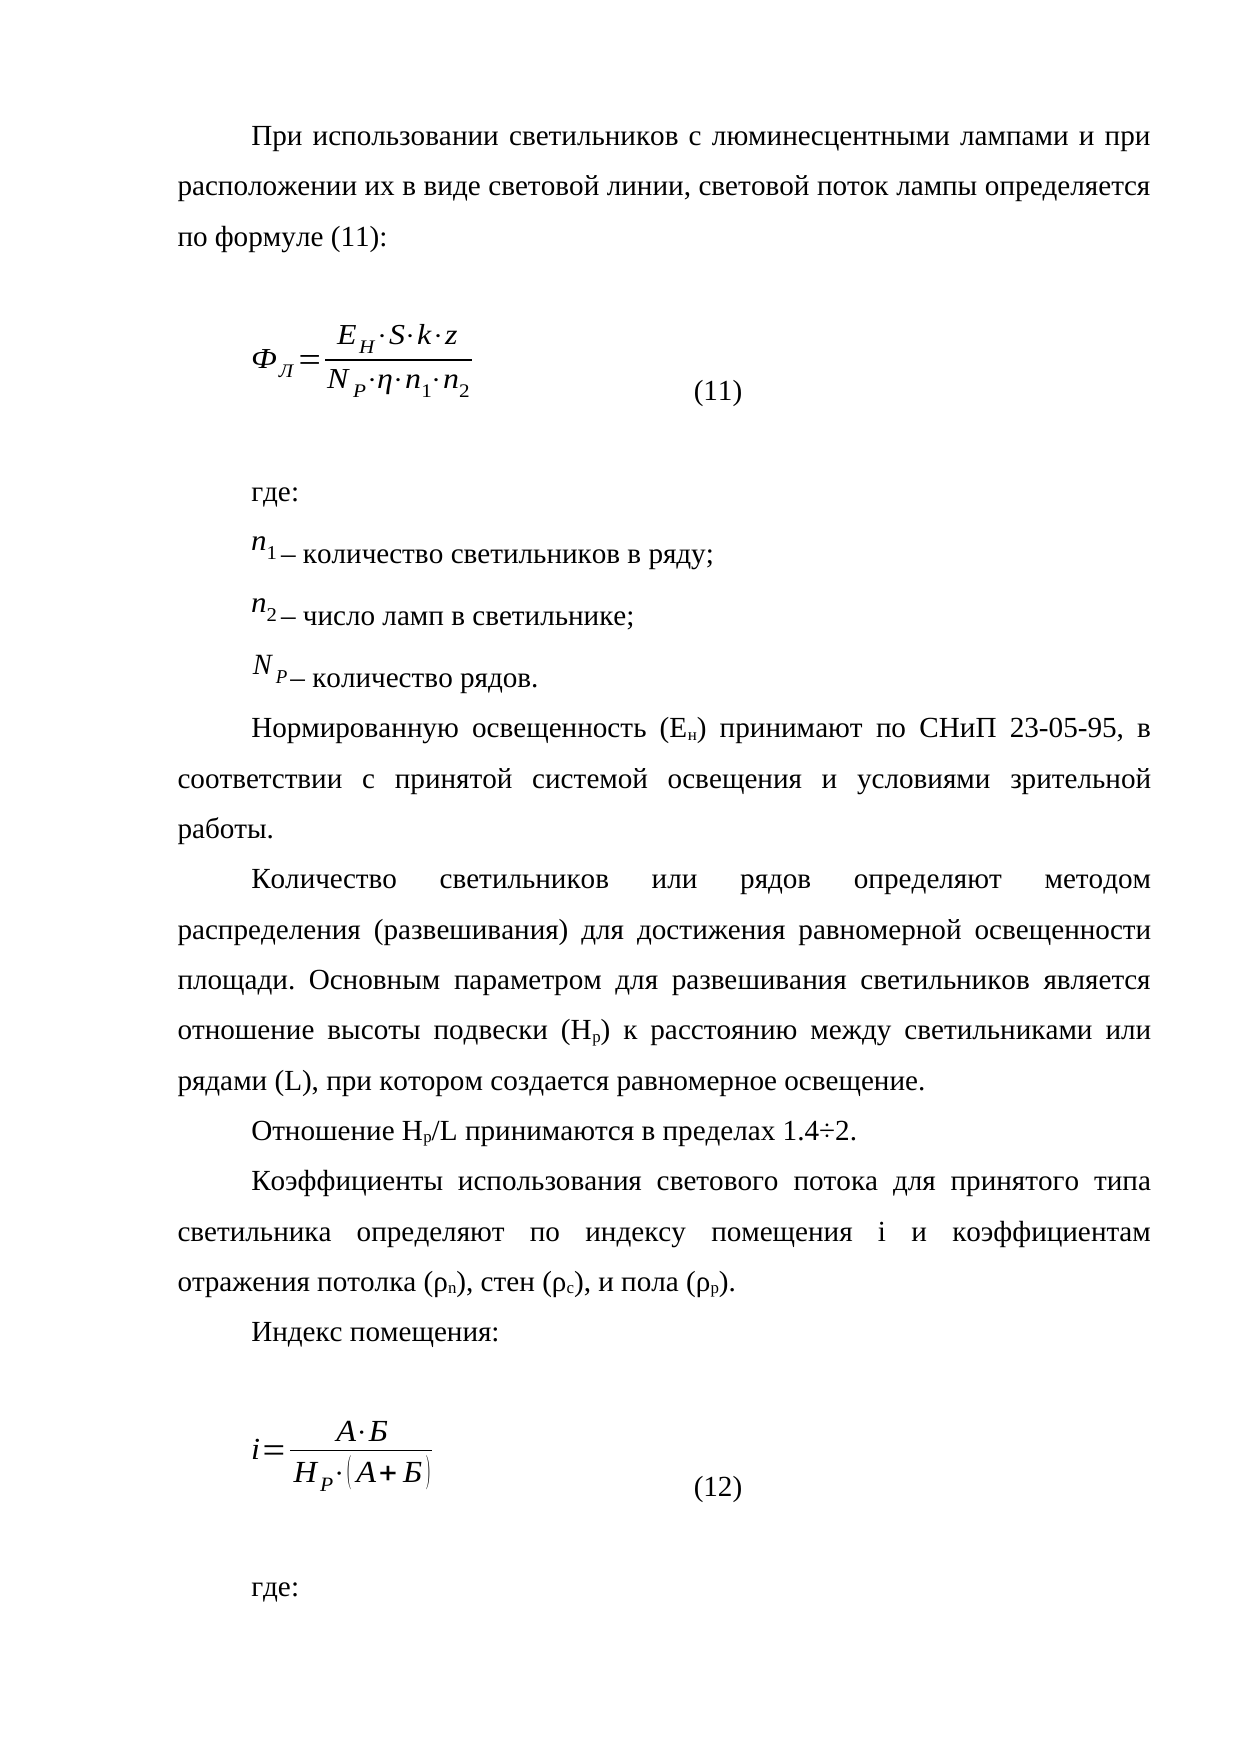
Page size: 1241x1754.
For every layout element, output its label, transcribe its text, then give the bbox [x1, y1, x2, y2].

text где: [177, 1569, 1152, 1603]
text Нормированную освещенность (Ен) принимают по СНиП 23-05-95, в соответствии с принятой системой освещения и условиями зрительной работы. [177, 711, 1152, 845]
text Отношение Нр/L принимаются в пределах 1.4÷2. [177, 1113, 1152, 1147]
text При использовании светильников с люминесцентными лампами и при расположении их в виде световой линии, световой поток лампы определяется по формуле (11): [177, 118, 1152, 252]
text Индекс помещения: [177, 1314, 1152, 1348]
text где: [177, 474, 1152, 507]
text Коэффициенты использования светового потока для принятого типа светильника определяют по индексу помещения i и коэффициентам отражения потолка (ρn), стен (ρc), и пола (ρp). [177, 1163, 1152, 1297]
text – число ламп в светильнике; [177, 586, 1152, 632]
text (11) [177, 319, 1152, 407]
text – количество рядов. [177, 648, 1152, 694]
text – количество светильников в ряду; [177, 524, 1152, 569]
text Количество светильников или рядов определяют методом распределения (развешивания) для достижения равномерной освещенности площади. Основным параметром для развешивания светильников является отношение высоты подвески (Нр) к расстоянию между светильниками или рядами (L), при котором создается равномерное освещение. [177, 861, 1152, 1096]
text (12) [177, 1415, 1152, 1502]
